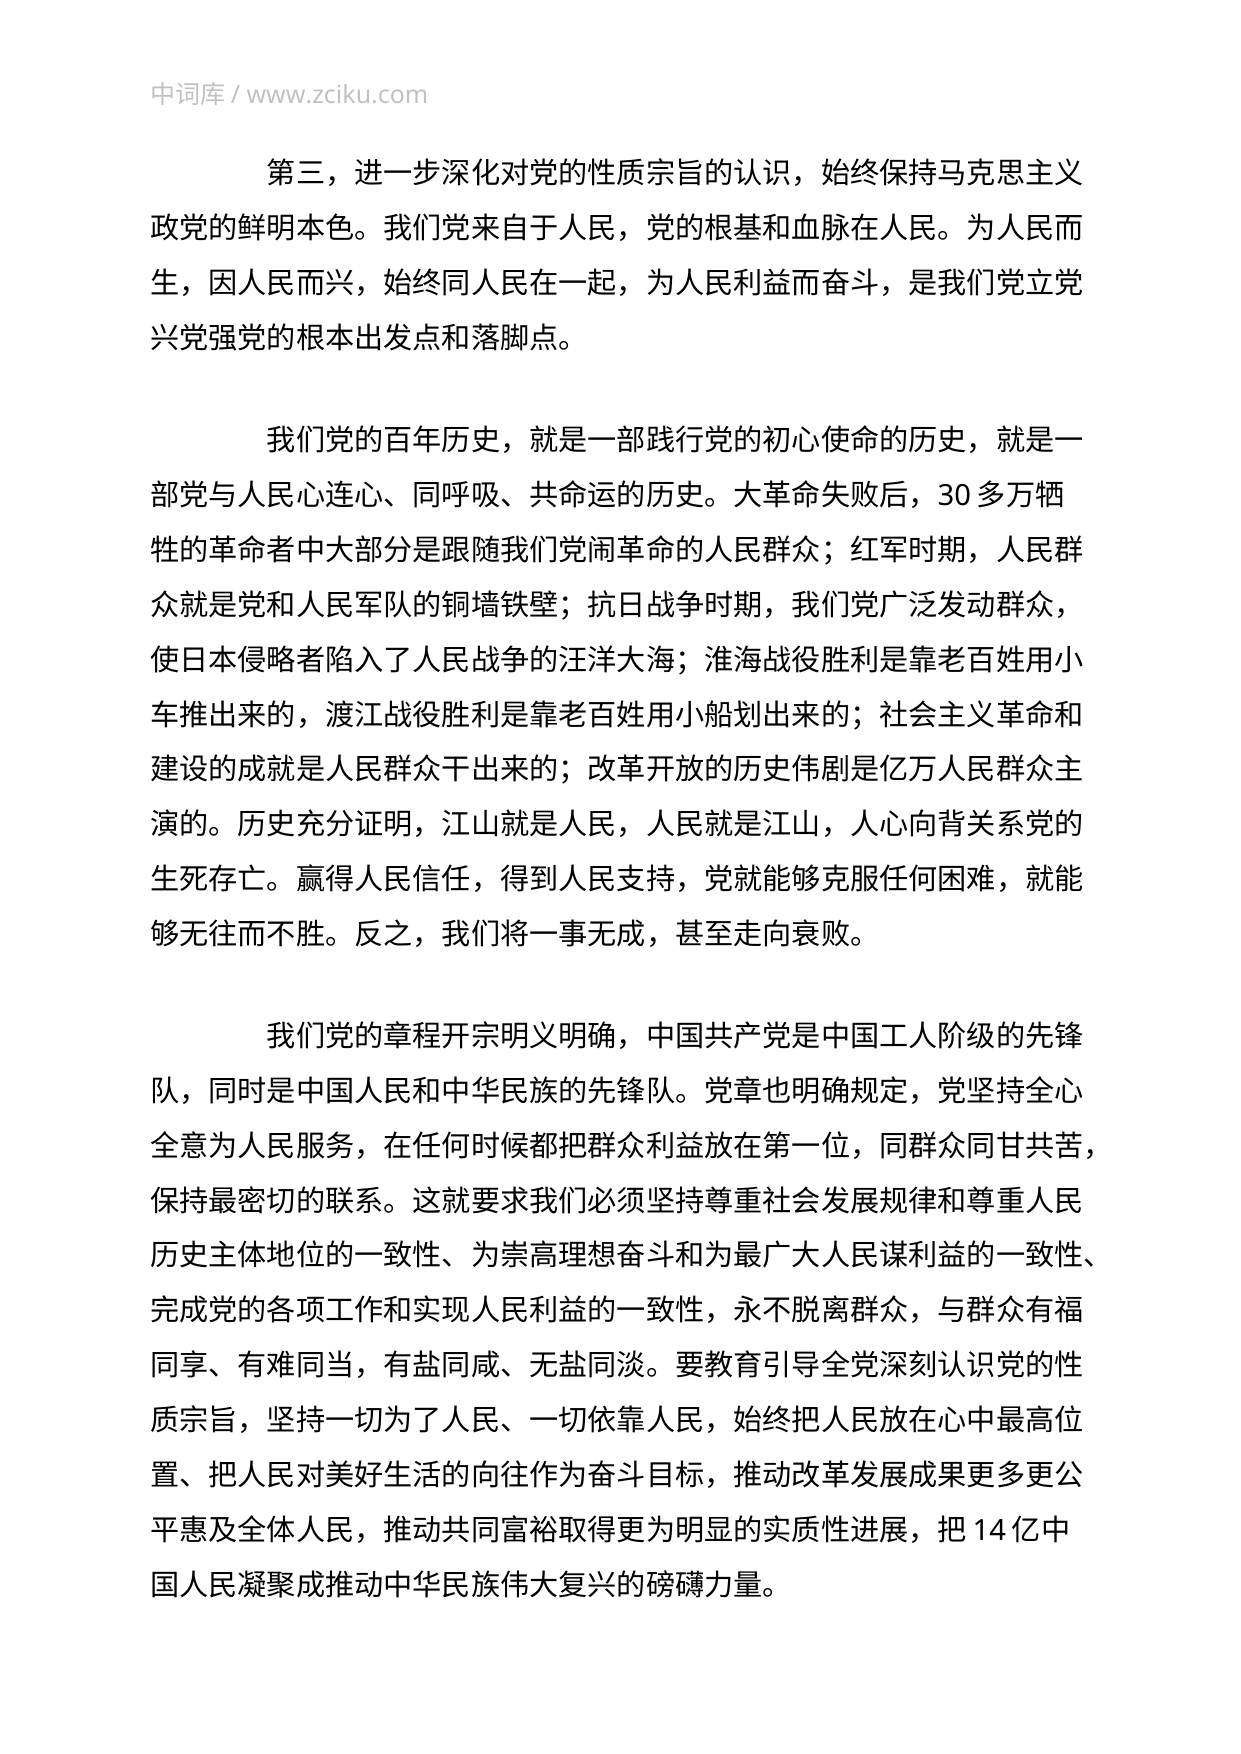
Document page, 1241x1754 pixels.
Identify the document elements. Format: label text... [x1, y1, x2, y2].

text 我们党的百年历史，就是一部践行党的初心使命的历史，就是一部党与人民心连心、同呼吸、共命运的历史。大革命失败后，30多万牺牲的革命者中大部分是跟随我们党闹革命的人民群众；红军时期，人民群众就是党和人民军队的铜墙铁壁；抗日战争时期，我们党广泛发动群众，使日本侵略者陷入了人民战争的汪洋大海；淮海战役胜利是靠老百姓用小车推出来的，渡江战役胜利是靠老百姓用小船划出来的；社会主义革命和建设的成就是人民群众干出来的；改革开放的历史伟剧是亿万人民群众主演的。历史充分证明，江山就是人民，人民就是江山，人心向背关系党的生死存亡。赢得人民信任，得到人民支持，党就能够克服任何困难，就能够无往而不胜。反之，我们将一事无成，甚至走向衰败。 [150, 416, 1090, 953]
text 第三，进一步深化对党的性质宗旨的认识，始终保持马克思主义政党的鲜明本色。我们党来自于人民，党的根基和血脉在人民。为人民而生，因人民而兴，始终同人民在一起，为人民利益而奋斗，是我们党立党兴党强党的根本出发点和落脚点。 [150, 150, 1090, 357]
text 我们党的章程开宗明义明确，中国共产党是中国工人阶级的先锋队，同时是中国人民和中华民族的先锋队。党章也明确规定，党坚持全心全意为人民服务，在任何时候都把群众利益放在第一位，同群众同甘共苦，保持最密切的联系。这就要求我们必须坚持尊重社会发展规律和尊重人民历史主体地位的一致性、为崇高理想奋斗和为最广大人民谋利益的一致性、完成党的各项工作和实现人民利益的一致性，永不脱离群众，与群众有福同享、有难同当，有盐同咸、无盐同淡。要教育引导全党深刻认识党的性质宗旨，坚持一切为了人民、一切依靠人民，始终把人民放在心中最高位置、把人民对美好生活的向往作为奋斗目标，推动改革发展成果更多更公平惠及全体人民，推动共同富裕取得更为明显的实质性进展，把14亿中国人民凝聚成推动中华民族伟大复兴的磅礴力量。 [150, 1012, 1090, 1604]
